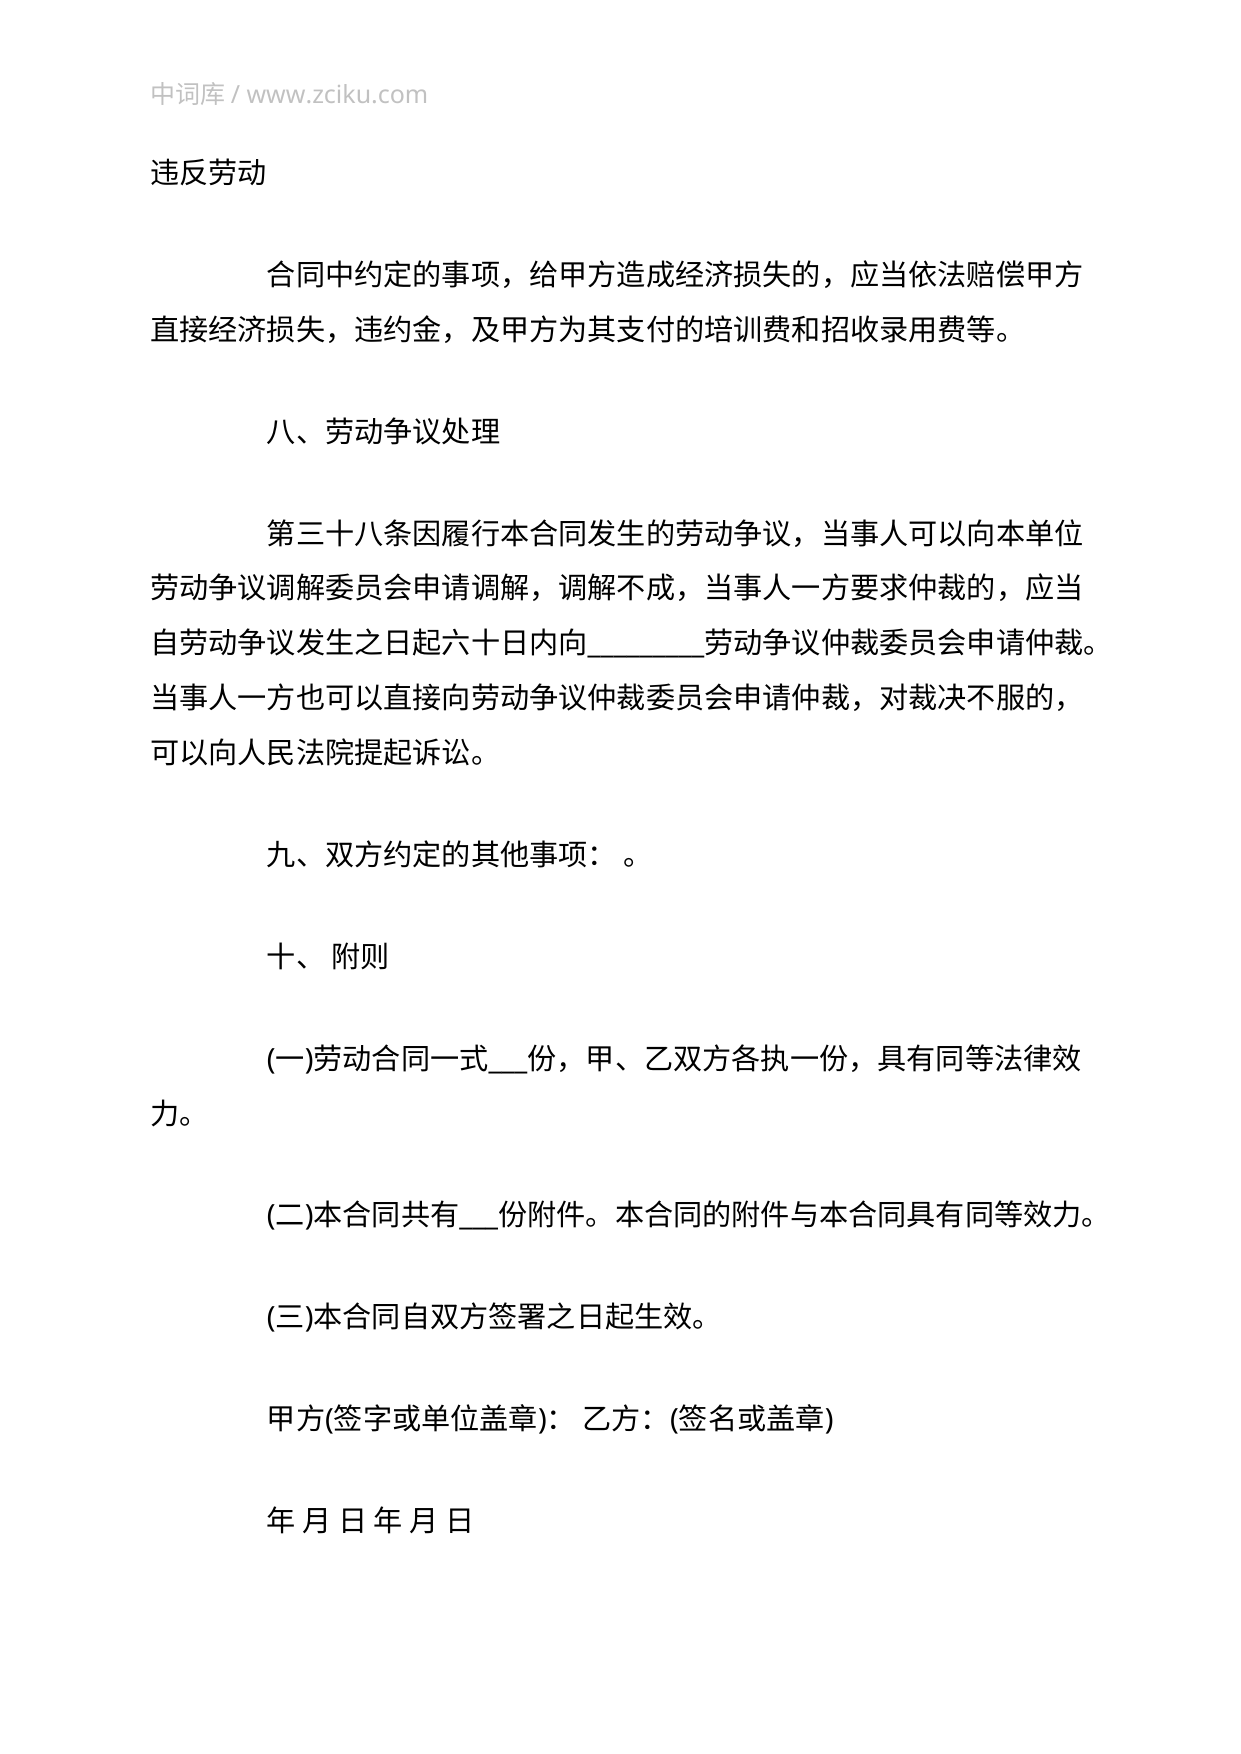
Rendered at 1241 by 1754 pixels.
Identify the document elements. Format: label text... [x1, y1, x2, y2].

text (一)劳动合同一式___份，甲、乙双方各执一份，具有同等法律效力。 [150, 1035, 1090, 1132]
text 九、双方约定的其他事项： 。 [150, 832, 1090, 874]
text 年 月 日 年 月 日 [150, 1498, 1090, 1540]
text (二)本合同共有___份附件。本合同的附件与本合同具有同等效力。 [150, 1192, 1090, 1234]
text 合同中约定的事项，给甲方造成经济损失的，应当依法赔偿甲方直接经济损失，违约金，及甲方为其支付的培训费和招收录用费等。 [150, 252, 1090, 349]
text 甲方(签字或单位盖章)： 乙方：(签名或盖章) [150, 1396, 1090, 1438]
text (三)本合同自双方签署之日起生效。 [150, 1294, 1090, 1336]
text 八、劳动争议处理 [150, 408, 1090, 451]
text 第三十八条因履行本合同发生的劳动争议，当事人可以向本单位劳动争议调解委员会申请调解，调解不成，当事人一方要求仲裁的，应当自劳动争议发生之日起六十日内向_________劳动争议仲裁委员会申请仲裁。当事人一方也可以直接向劳动争议仲裁委员会申请仲裁，对裁决不服的，可以向人民法院提起诉讼。 [150, 510, 1090, 772]
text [150, 150, 1090, 192]
text 十、 附则 [150, 933, 1090, 976]
